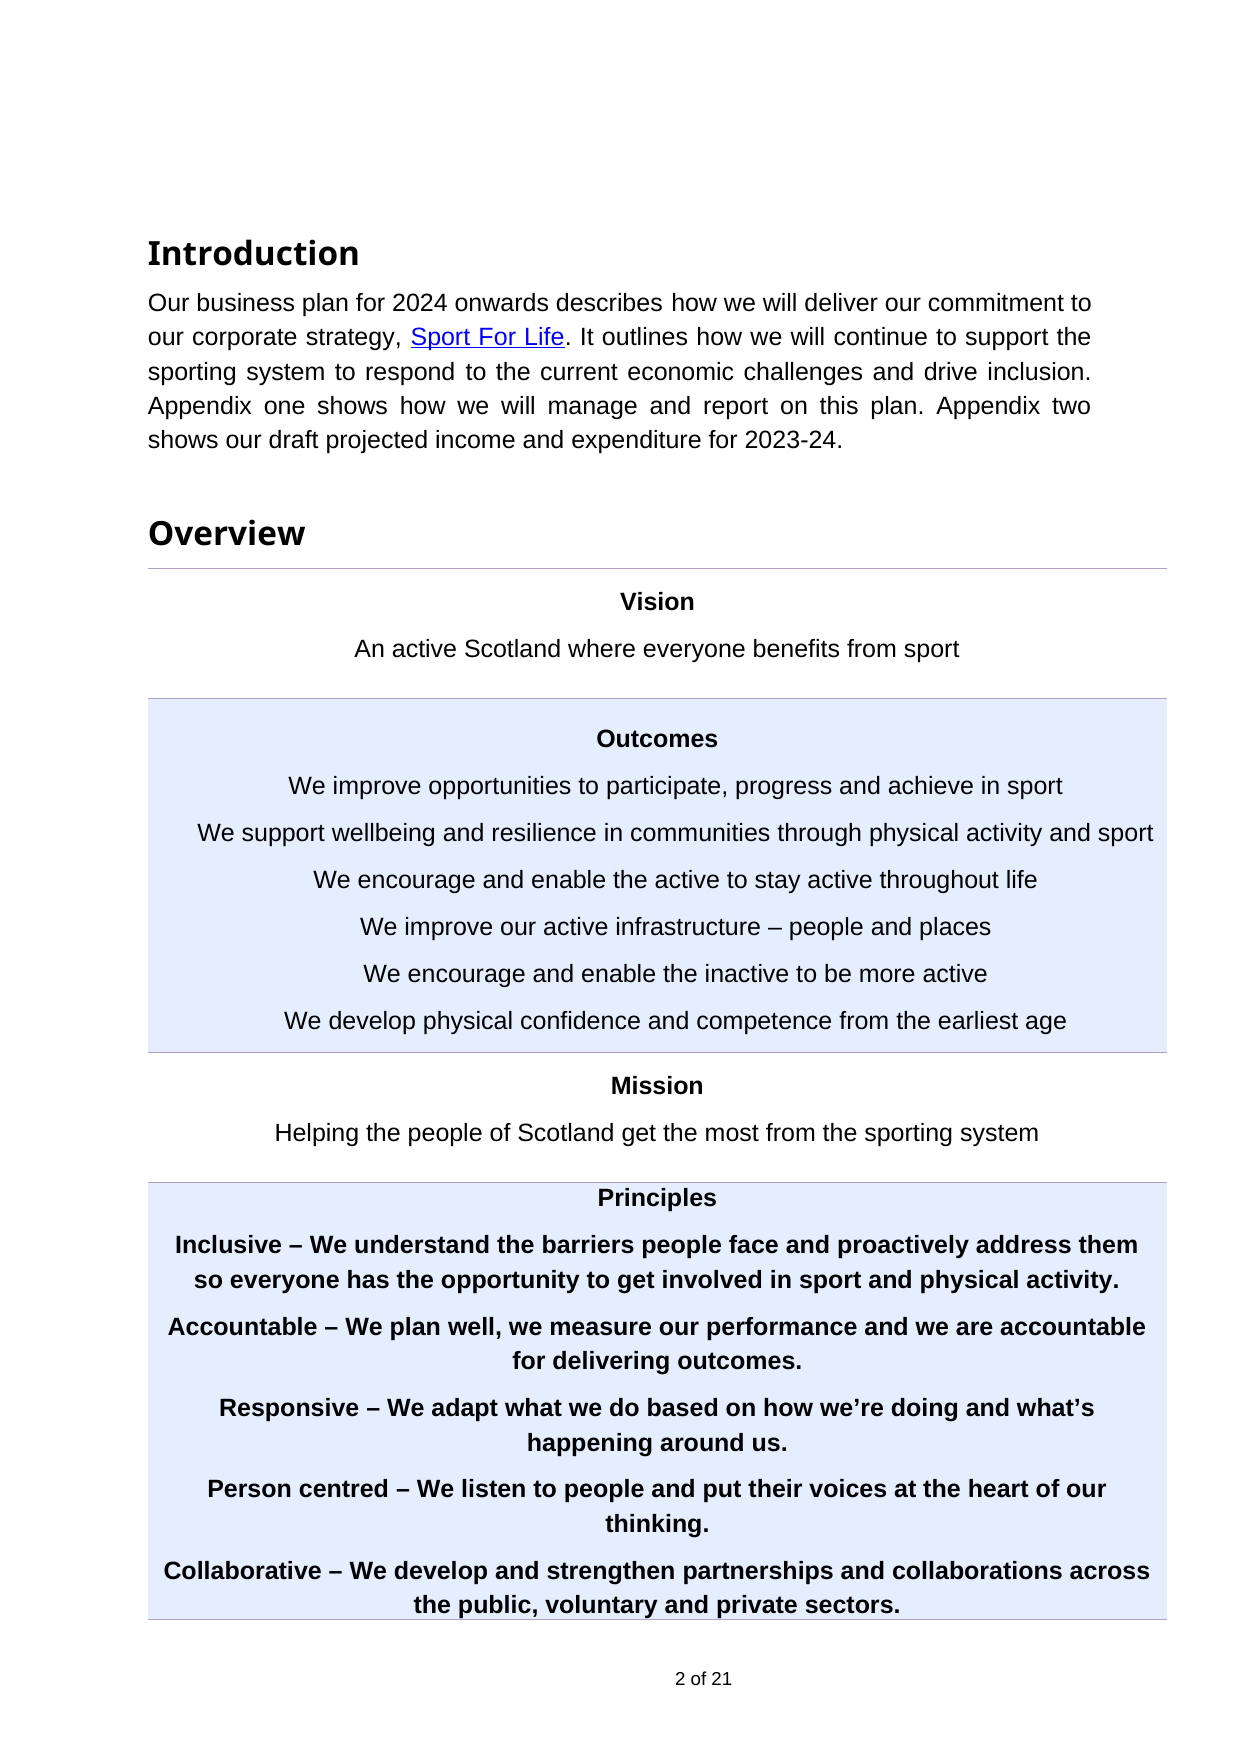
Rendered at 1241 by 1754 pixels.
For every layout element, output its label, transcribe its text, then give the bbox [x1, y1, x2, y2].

text Our business plan for 2024 onwards describes how we will deliver our commitment to our corporate strategy, Sport For Life. It outlines how we will continue to support the sporting system to respond to the current economic challenges and drive inclusion. Appendix one shows how we will manage and report on this plan. Appendix two shows our draft projected income and expenditure for 2023-24. [148, 288, 1092, 454]
subtitle Introduction [148, 230, 1092, 275]
table_cell Mission Helping the people of Scotland get the most from the sporting system [148, 1053, 1167, 1182]
subtitle Overview [148, 510, 1092, 555]
table_header Vision An active Scotland where everyone benefits from sport [148, 569, 1167, 698]
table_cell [148, 1183, 1167, 1619]
table_cell Outcomes We improve opportunities to participate, progress and achieve in sport We support wellbeing and resilience in communities through physical activity and sport We encourage and enable the active to stay active throughout life We improve our active infrastructure – people and places We encourage and enable the inactive to be more active We develop physical confidence and competence from the earliest age [148, 699, 1167, 1052]
